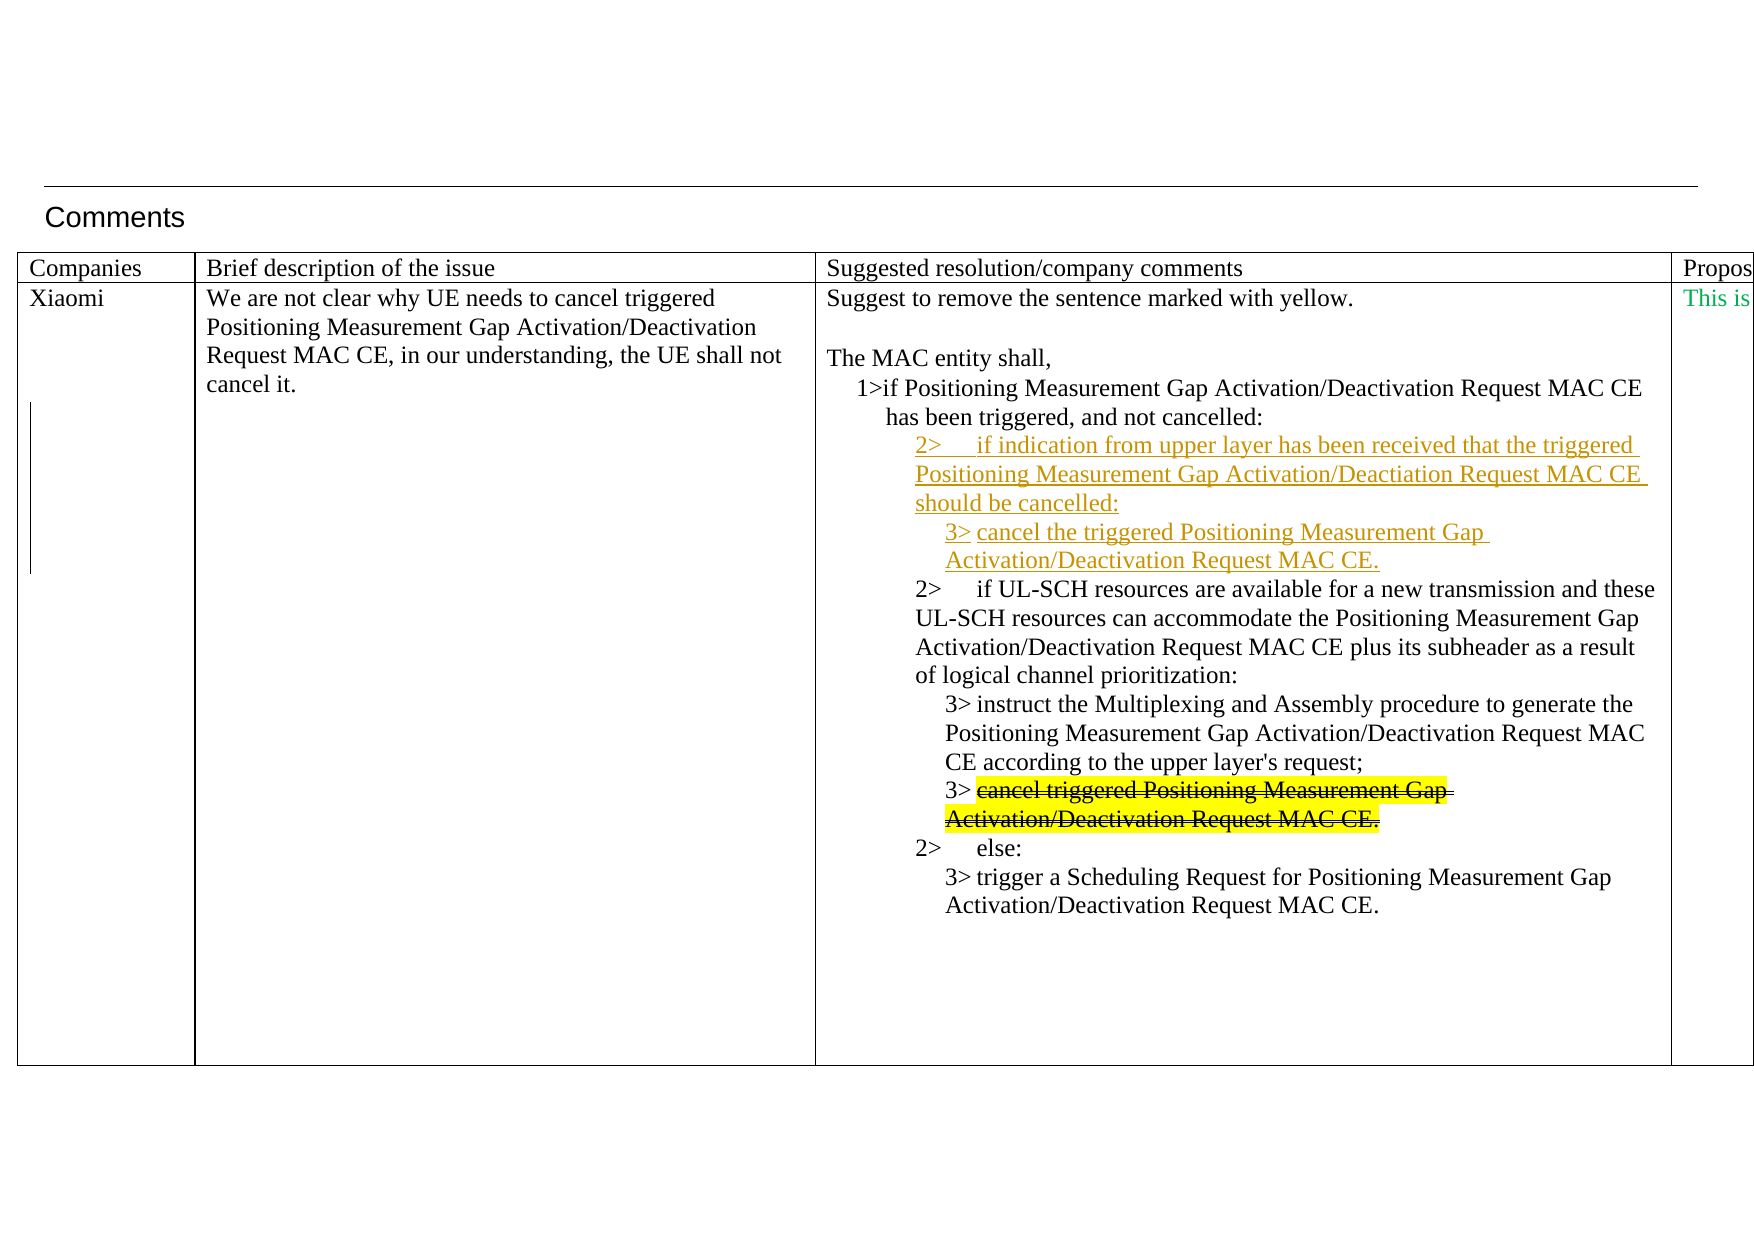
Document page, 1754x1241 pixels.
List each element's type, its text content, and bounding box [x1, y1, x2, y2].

table_header Proposed way forward by rapporteur [1672, 253, 1753, 282]
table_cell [1672, 283, 1753, 1065]
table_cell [196, 283, 815, 1065]
table_header Brief description of the issue [196, 253, 815, 282]
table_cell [816, 283, 1671, 1065]
table_header Companies [18, 253, 194, 282]
table_cell Xiaomi [18, 283, 194, 1065]
table_header Suggested resolution/company comments [816, 253, 1671, 282]
subtitle Comments [44, 200, 1698, 233]
